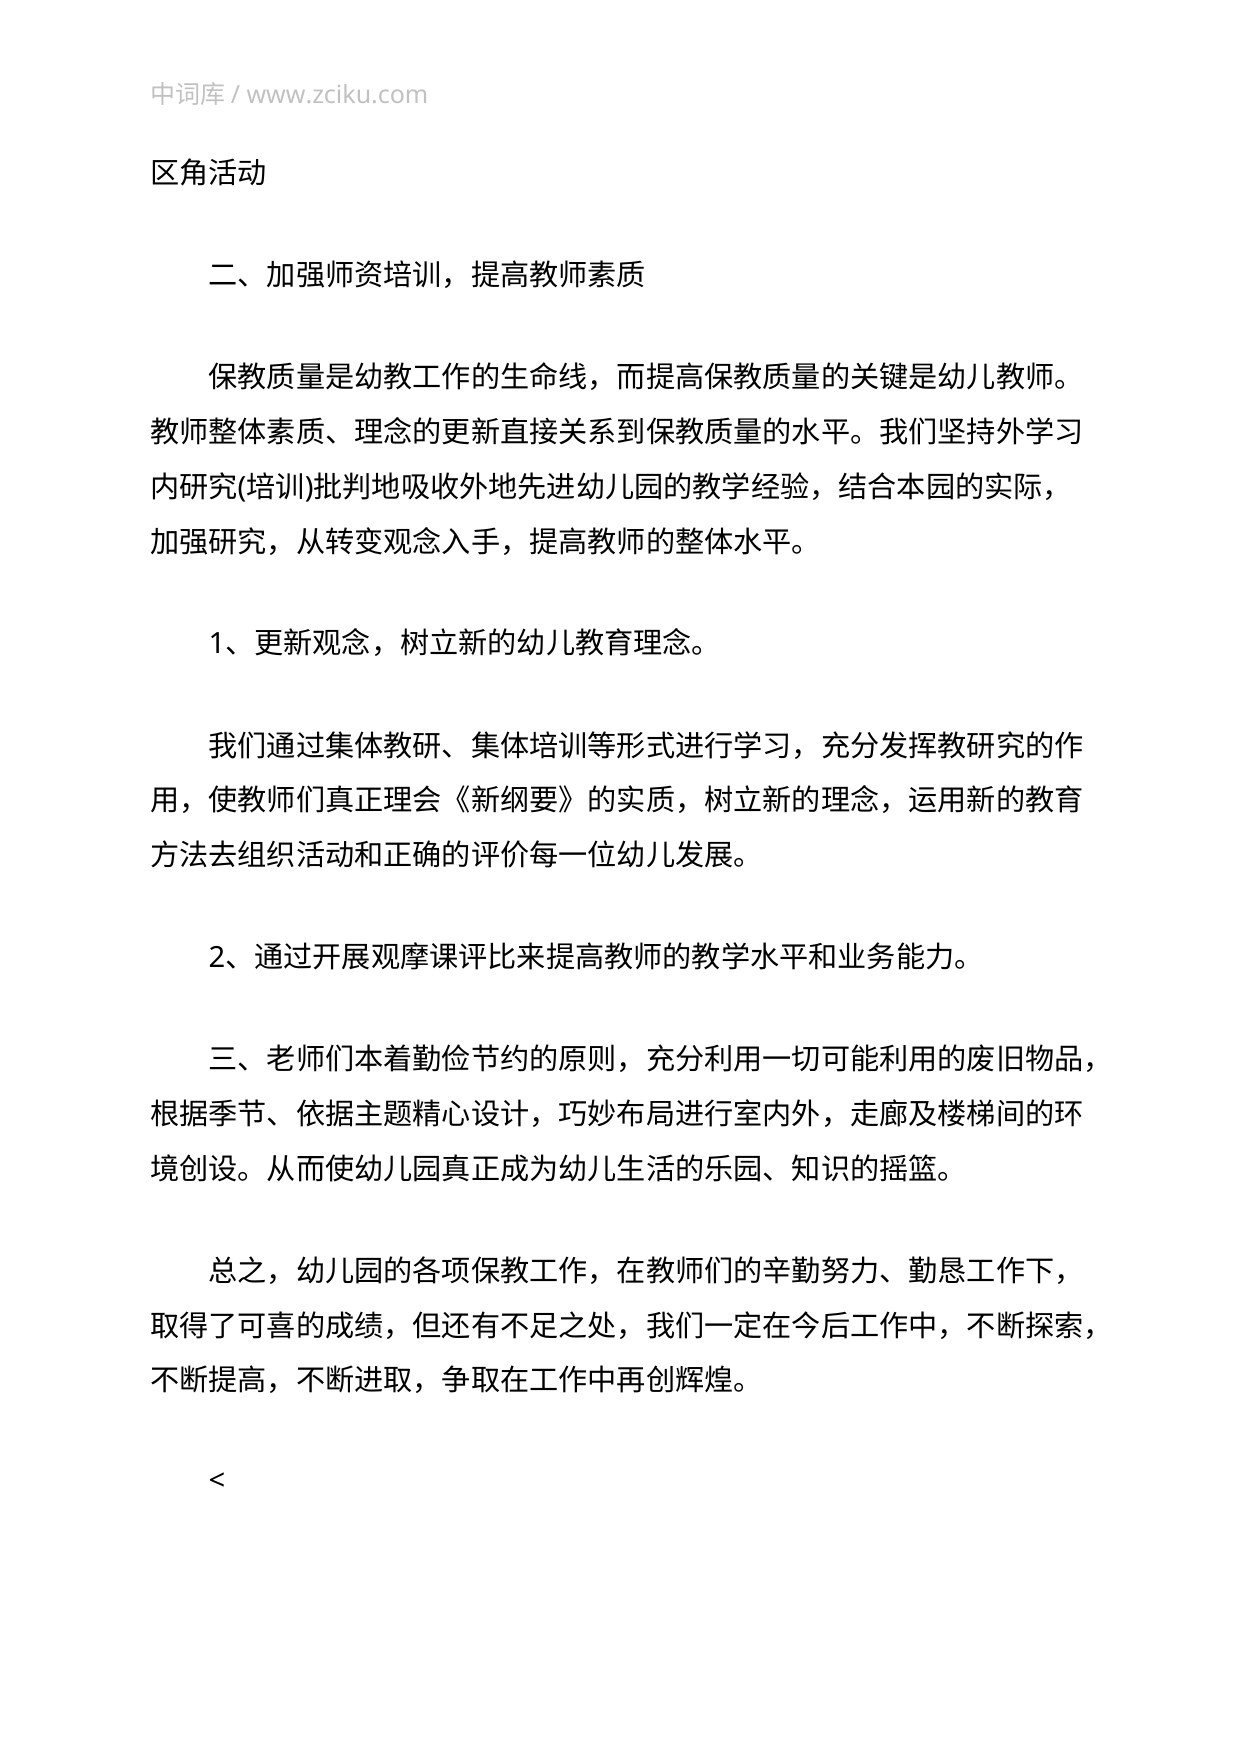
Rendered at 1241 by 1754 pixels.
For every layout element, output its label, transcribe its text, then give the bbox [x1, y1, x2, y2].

text 二、加强师资培训，提高教师素质 [150, 252, 1090, 294]
text < [150, 1459, 1090, 1498]
text 保教质量是幼教工作的生命线，而提高保教质量的关键是幼儿教师。教师整体素质、理念的更新直接关系到保教质量的水平。我们坚持外学习内研究(培训)批判地吸收外地先进幼儿园的教学经验，结合本园的实际，加强研究，从转变观念入手，提高教师的整体水平。 [150, 353, 1090, 561]
text 我们通过集体教研、集体培训等形式进行学习，充分发挥教研究的作用，使教师们真正理会《新纲要》的实质，树立新的理念，运用新的教育方法去组织活动和正确的评价每一位幼儿发展。 [150, 722, 1090, 874]
text 总之，幼儿园的各项保教工作，在教师们的辛勤努力、勤恳工作下，取得了可喜的成绩，但还有不足之处，我们一定在今后工作中，不断探索，不断提高，不断进取，争取在工作中再创辉煌。 [150, 1247, 1090, 1399]
text 1、更新观念，树立新的幼儿教育理念。 [150, 620, 1090, 662]
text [150, 150, 1090, 192]
text 2、通过开展观摩课评比来提高教师的教学水平和业务能力。 [150, 934, 1090, 976]
text 三、老师们本着勤俭节约的原则，充分利用一切可能利用的废旧物品，根据季节、依据主题精心设计，巧妙布局进行室内外，走廊及楼梯间的环境创设。从而使幼儿园真正成为幼儿生活的乐园、知识的摇篮。 [150, 1036, 1090, 1188]
